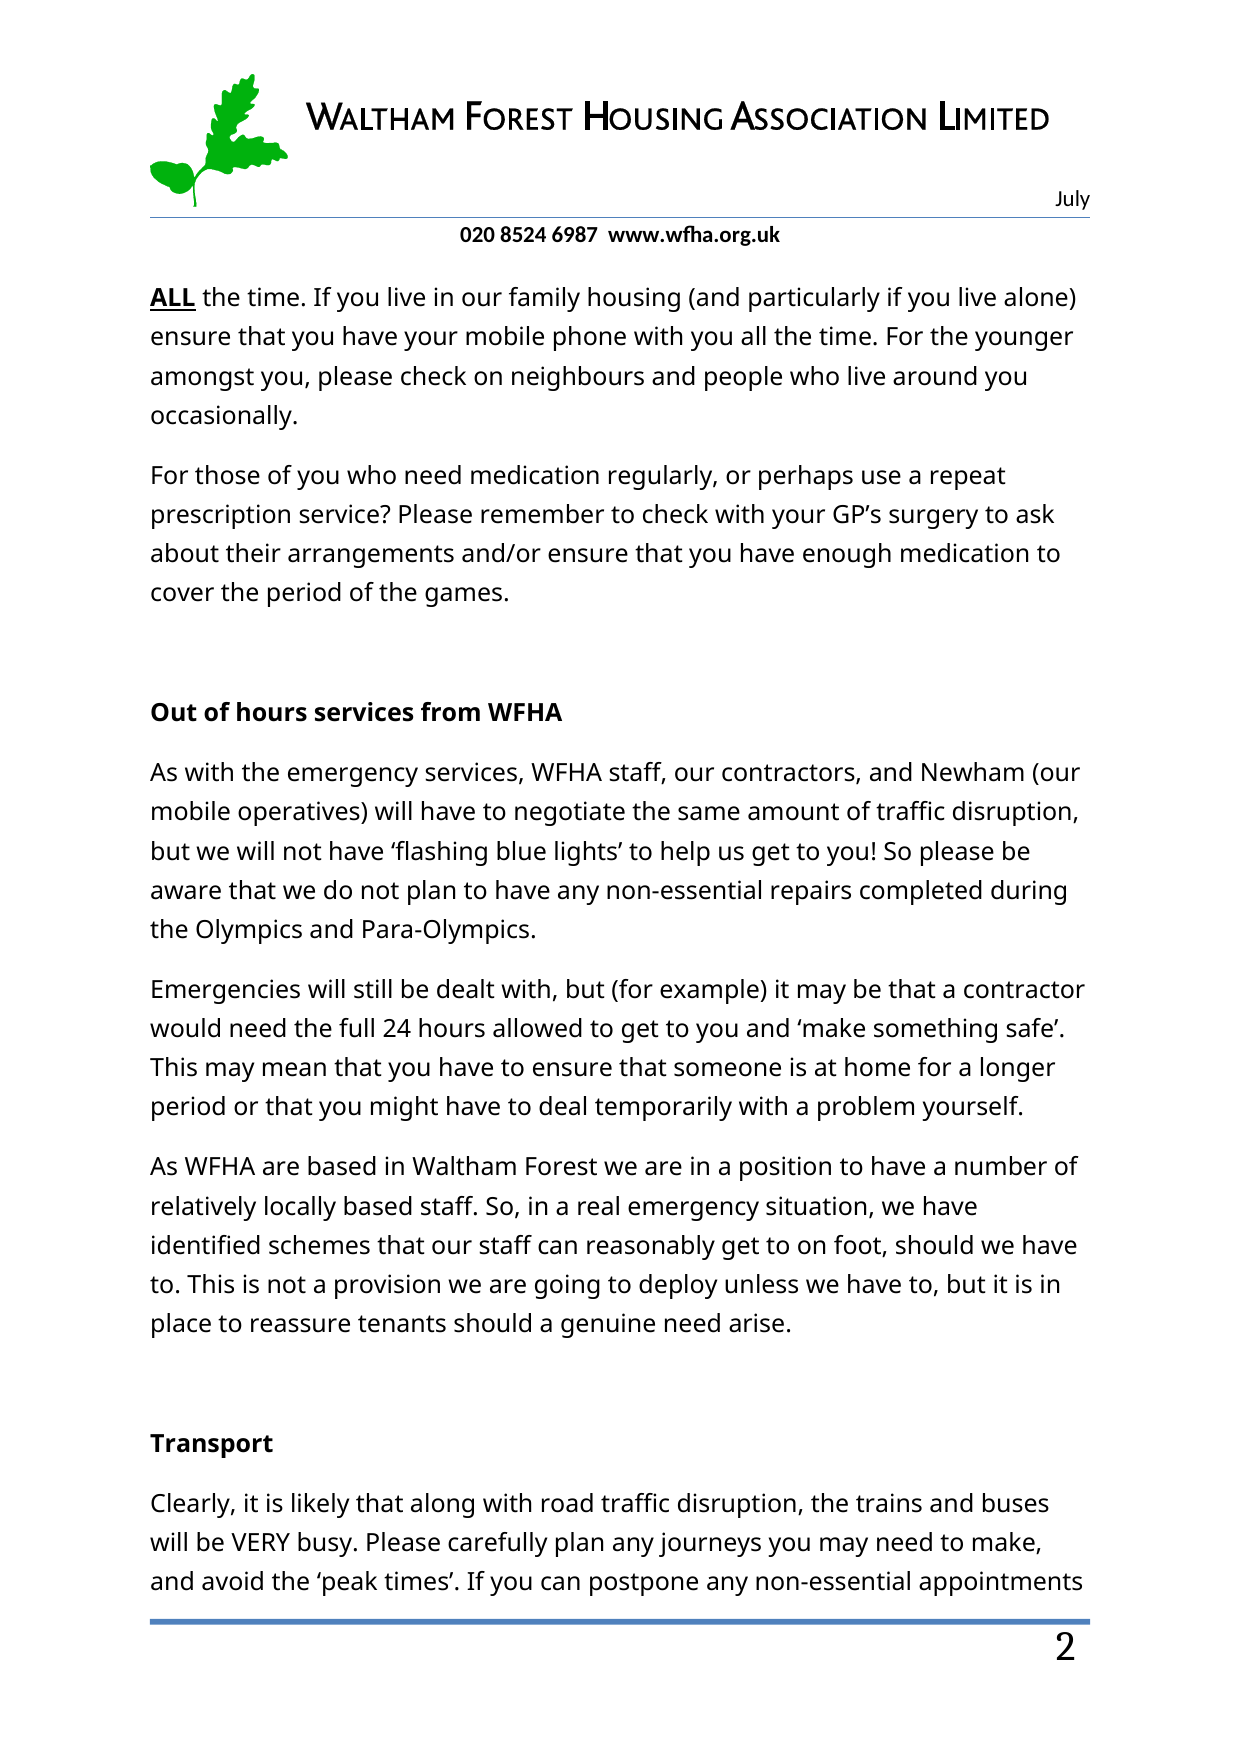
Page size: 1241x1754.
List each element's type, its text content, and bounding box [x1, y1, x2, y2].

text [150, 280, 1090, 431]
text Transport [150, 1426, 1090, 1460]
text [150, 1486, 1090, 1598]
text Out of hours services from WFHA [150, 695, 1090, 729]
text As with the emergency services, WFHA staff, our contractors, and Newham (our mobile operatives) will have to negotiate the same amount of traffic disruption, but we will not have ‘flashing blue lights’ to help us get to you! So please be aware that we do not plan to have any non-essential repairs completed during the Olympics and Para-Olympics. [150, 755, 1090, 946]
text As WFHA are based in Waltham Forest we are in a position to have a number of relatively locally based staff. So, in a real emergency situation, we have identified schemes that our staff can reasonably get to on foot, should we have to. This is not a provision we are going to deploy unless we have to, but it is in place to reassure tenants should a genuine need arise. [150, 1149, 1090, 1340]
text Emergencies will still be dealt with, but (for example) it may be that a contractor would need the full 24 hours allowed to get to you and ‘make something safe’. This may mean that you have to ensure that someone is at home for a longer period or that you might have to deal temporarily with a problem yourself. [150, 972, 1090, 1123]
text For those of you who need medication regularly, or perhaps use a repeat prescription service? Please remember to check with your GP’s surgery to ask about their arrangements and/or ensure that you have enough medication to cover the period of the games. [150, 457, 1090, 609]
